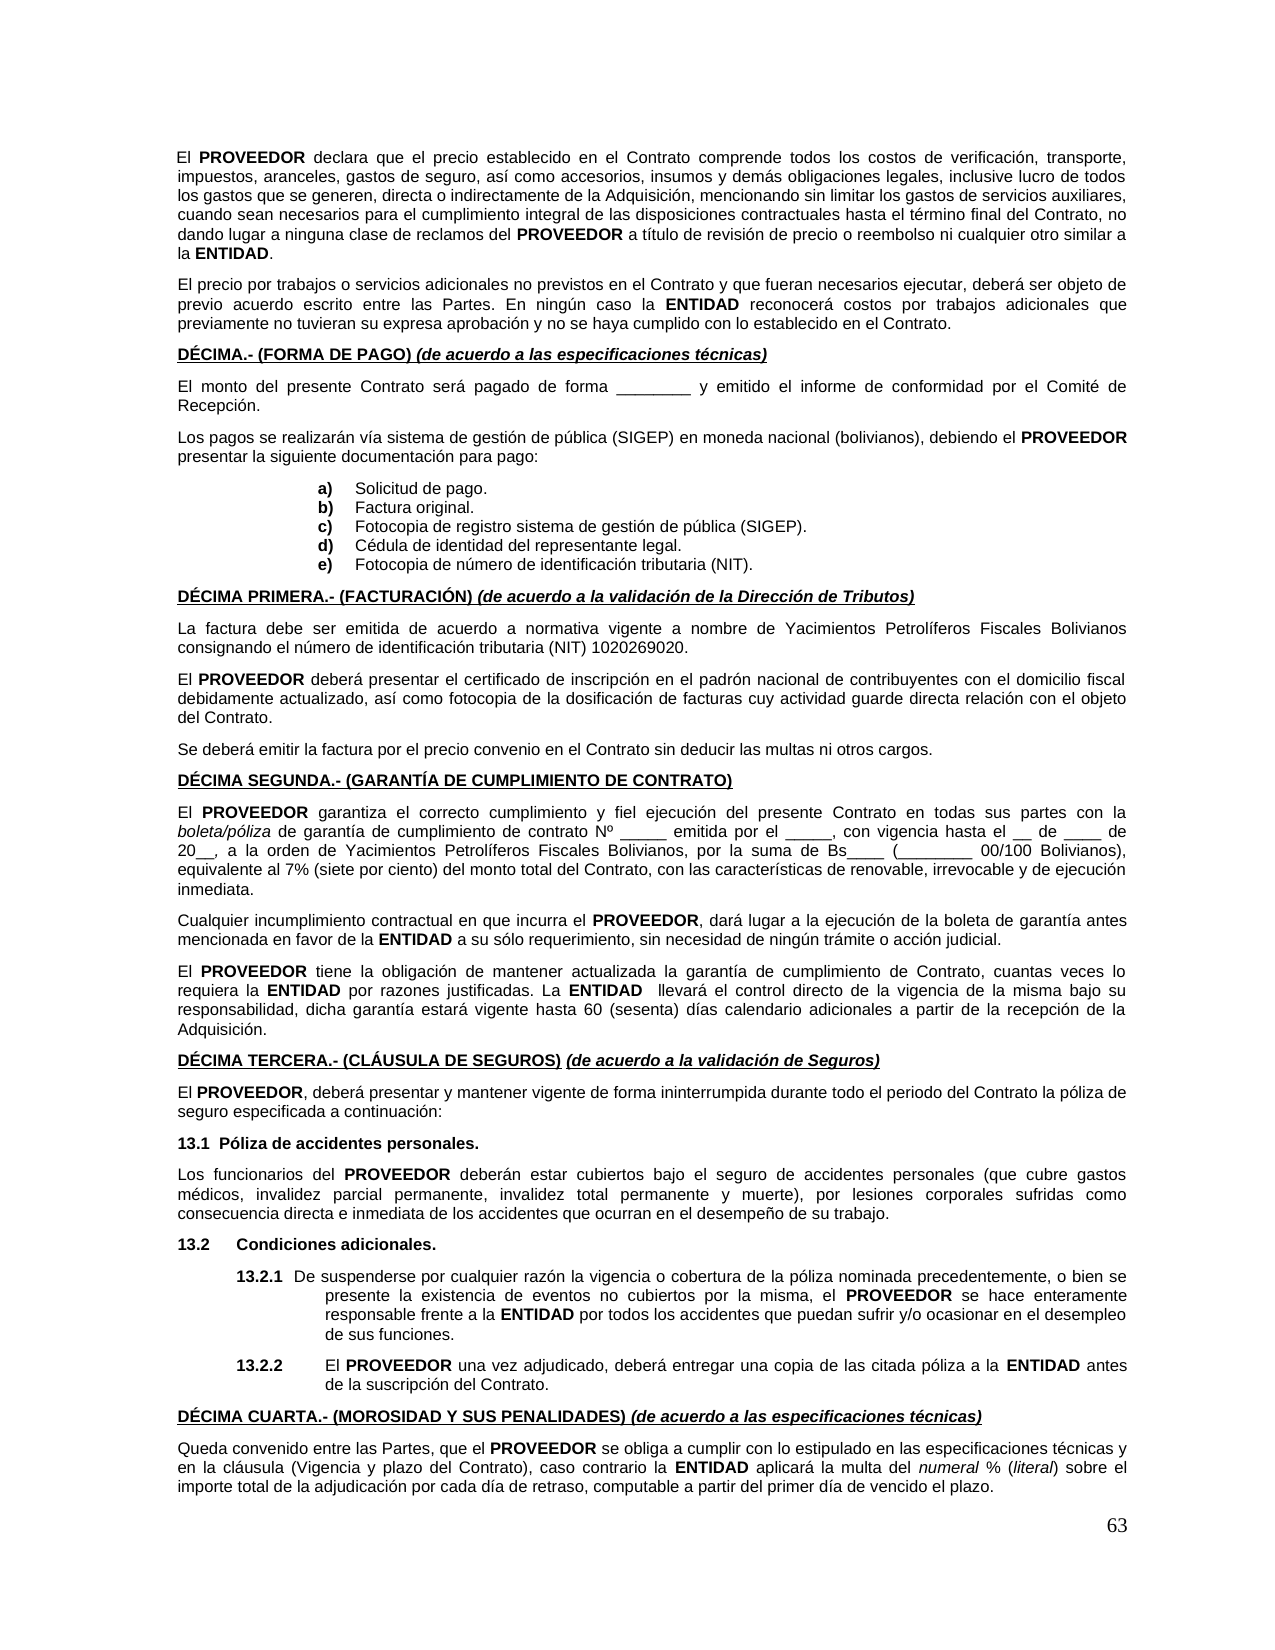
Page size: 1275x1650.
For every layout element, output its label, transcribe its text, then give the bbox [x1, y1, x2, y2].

text La factura debe ser emitida de acuerdo a normativa vigente a nombre de Yacimientos Petrolíferos Fiscales Bolivianos consignando el número de identificación tributaria (NIT) 1020269020. [177, 618, 1127, 657]
text 13.2.1 De suspenderse por cualquier razón la vigencia o cobertura de la póliza nominada precedentemente, o bien se presente la existencia de eventos no cubiertos por la misma, el PROVEEDOR se hace enteramente responsable frente a la ENTIDAD por todos los accidentes que puedan sufrir y/o ocasionar en el desempleo de sus funciones. [236, 1267, 1127, 1343]
text Los funcionarios del PROVEEDOR deberán estar cubiertos bajo el seguro de accidentes personales (que cubre gastos médicos, invalidez parcial permanente, invalidez total permanente y muerte), por lesiones corporales sufridas como consecuencia directa e inmediata de los accidentes que ocurran en el desempeño de su trabajo. [177, 1165, 1127, 1223]
list Fotocopia de número de identificación tributaria (NIT). [318, 555, 1127, 574]
text 13.1 Póliza de accidentes personales. [177, 1133, 1127, 1153]
text El PROVEEDOR tiene la obligación de mantener actualizada la garantía de cumplimiento de Contrato, cuantas veces lo requiera la ENTIDAD por razones justificadas. La ENTIDAD llevará el control directo de la vigencia de la misma bajo su responsabilidad, dicha garantía estará vigente hasta 60 (sesenta) días calendario adicionales a partir de la recepción de la Adquisición. [177, 962, 1127, 1038]
list Factura original. [318, 498, 1127, 517]
list El precio por trabajos o servicios adicionales no previstos en el Contrato y que fueran necesarios ejecutar, deberá ser objeto de previo acuerdo escrito entre las Partes. En ningún caso la ENTIDAD reconocerá costos por trabajos adicionales que previamente no tuvieran su expresa aprobación y no se haya cumplido con lo establecido en el Contrato. [177, 275, 1127, 333]
text El PROVEEDOR, deberá presentar y mantener vigente de forma ininterrumpida durante todo el periodo del Contrato la póliza de seguro especificada a continuación: [177, 1083, 1127, 1121]
text Queda convenido entre las Partes, que el PROVEEDOR se obliga a cumplir con lo estipulado en las especificaciones técnicas y en la cláusula (Vigencia y plazo del Contrato), caso contrario la ENTIDAD aplicará la multa del numeral % (literal) sobre el importe total de la adjudicación por cada día de retraso, computable a partir del primer día de vencido el plazo. [177, 1438, 1127, 1496]
list Solicitud de pago. [318, 478, 1127, 498]
text Los pagos se realizarán vía sistema de gestión de pública (SIGEP) en moneda nacional (bolivianos), debiendo el PROVEEDOR presentar la siguiente documentación para pago: [177, 428, 1127, 466]
text DÉCIMA PRIMERA.- (FACTURACIÓN) (de acuerdo a la validación de la Dirección de Tributos) [177, 587, 1127, 606]
text El PROVEEDOR declara que el precio establecido en el Contrato comprende todos los costos de verificación, transporte, impuestos, aranceles, gastos de seguro, así como accesorios, insumos y demás obligaciones legales, inclusive lucro de todos los gastos que se generen, directa o indirectamente de la Adquisición, mencionando sin limitar los gastos de servicios auxiliares, cuando sean necesarios para el cumplimiento integral de las disposiciones contractuales hasta el término final del Contrato, no dando lugar a ninguna clase de reclamos del PROVEEDOR a título de revisión de precio o reembolso ni cualquier otro similar a la ENTIDAD. [176, 148, 1127, 263]
list El PROVEEDOR una vez adjudicado, deberá entregar una copia de las citada póliza a la ENTIDAD antes de la suscripción del Contrato. [236, 1356, 1127, 1394]
list Cédula de identidad del representante legal. [318, 536, 1127, 555]
list Condiciones adicionales. [177, 1235, 1127, 1254]
text El monto del presente Contrato será pagado de forma ________ y emitido el informe de conformidad por el Comité de Recepción. [177, 377, 1127, 415]
text Se deberá emitir la factura por el precio convenio en el Contrato sin deducir las multas ni otros cargos. [177, 739, 1127, 758]
text El PROVEEDOR garantiza el correcto cumplimiento y fiel ejecución del presente Contrato en todas sus partes con la boleta/póliza de garantía de cumplimiento de contrato Nº _____ emitida por el _____, con vigencia hasta el __ de ____ de 20__, a la orden de Yacimientos Petrolíferos Fiscales Bolivianos, por la suma de Bs____ (________ 00/100 Bolivianos), equivalente al 7% (siete por ciento) del monto total del Contrato, con las características de renovable, irrevocable y de ejecución inmediata. [177, 803, 1127, 898]
text DÉCIMA SEGUNDA.- (GARANTÍA DE CUMPLIMIENTO DE CONTRATO) [177, 771, 1127, 790]
text Cualquier incumplimiento contractual en que incurra el PROVEEDOR, dará lugar a la ejecución de la boleta de garantía antes mencionada en favor de la ENTIDAD a su sólo requerimiento, sin necesidad de ningún trámite o acción judicial. [177, 911, 1128, 949]
text DÉCIMA.- (FORMA DE PAGO) (de acuerdo a las especificaciones técnicas) [177, 345, 1127, 364]
text DÉCIMA CUARTA.- (MOROSIDAD Y SUS PENALIDADES) (de acuerdo a las especificaciones técnicas) [177, 1407, 1127, 1426]
text DÉCIMA TERCERA.- (CLÁUSULA DE SEGUROS) (de acuerdo a la validación de Seguros) [177, 1051, 1127, 1070]
list Fotocopia de registro sistema de gestión de pública (SIGEP). [318, 517, 1127, 536]
text El PROVEEDOR deberá presentar el certificado de inscripción en el padrón nacional de contribuyentes con el domicilio fiscal debidamente actualizado, así como fotocopia de la dosificación de facturas cuy actividad guarde directa relación con el objeto del Contrato. [177, 669, 1127, 727]
